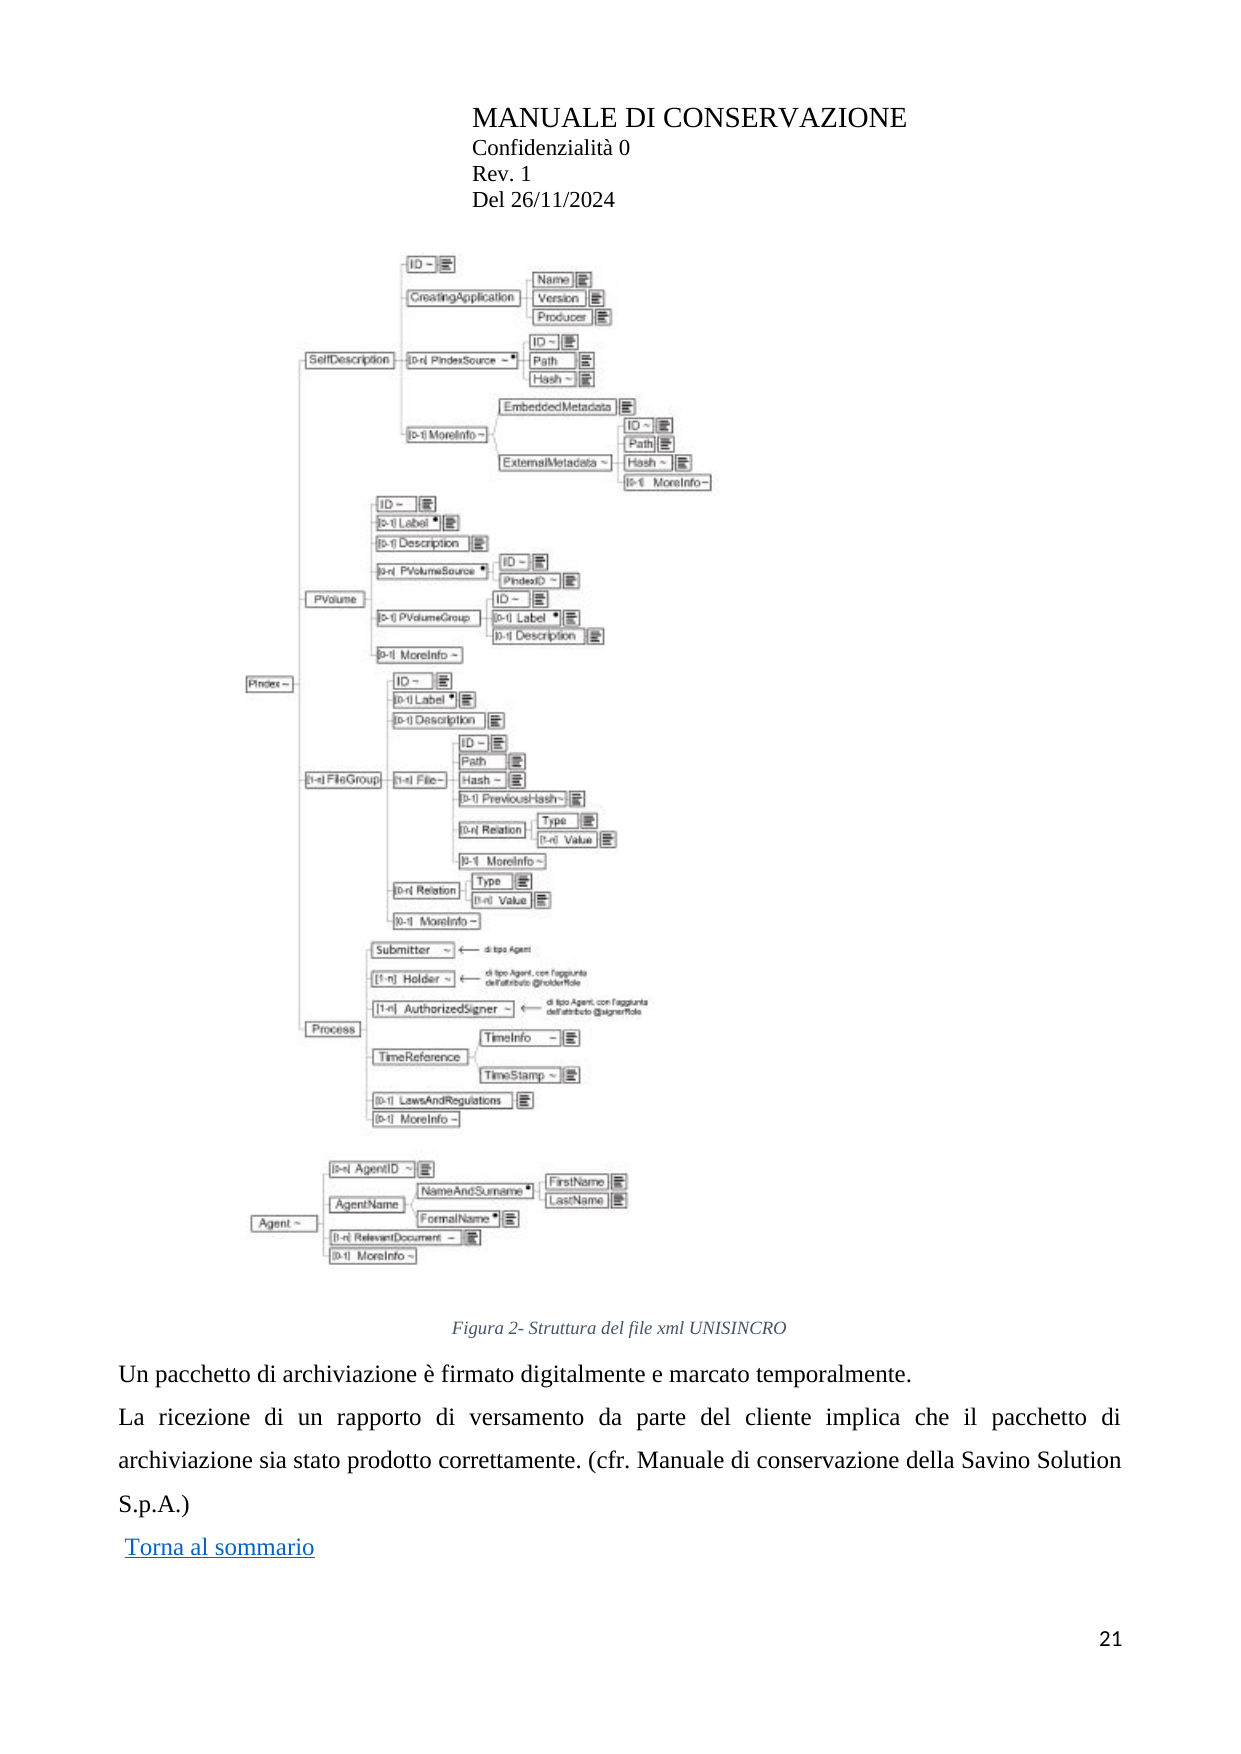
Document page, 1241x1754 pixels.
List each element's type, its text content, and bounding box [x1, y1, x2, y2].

text Torna al sommario [118, 1532, 1091, 1561]
text La ricezione di un rapporto di versamento da parte del cliente implica che il pacchetto di archiviazione sia stato prodotto correttamente. (cfr. Manuale di conservazione della Savino Solution S.p.A.) [118, 1402, 1122, 1517]
picture [118, 240, 912, 1305]
text Un pacchetto di archiviazione è firmato digitalmente e marcato temporalmente. [118, 1359, 1122, 1388]
